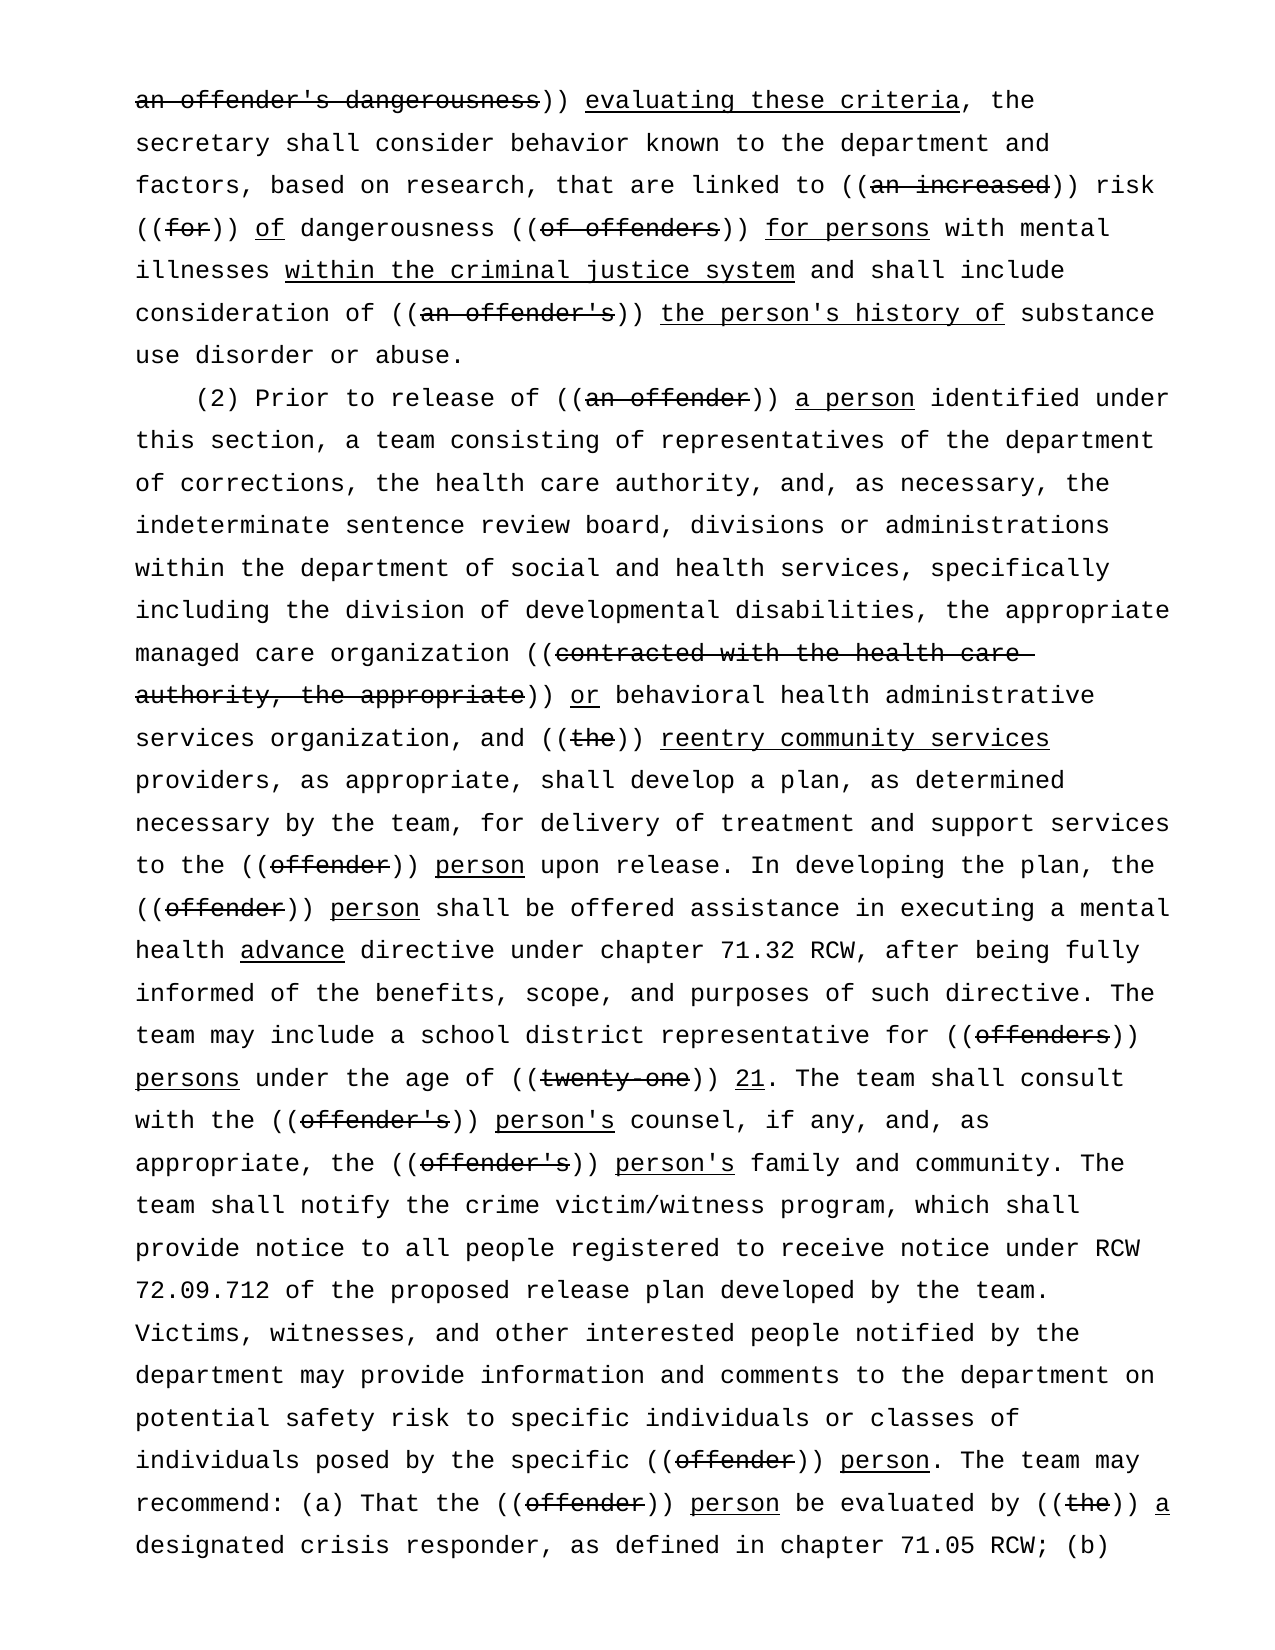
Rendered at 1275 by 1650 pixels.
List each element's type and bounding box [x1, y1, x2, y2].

text [135, 75, 1170, 372]
text [135, 372, 1170, 1562]
